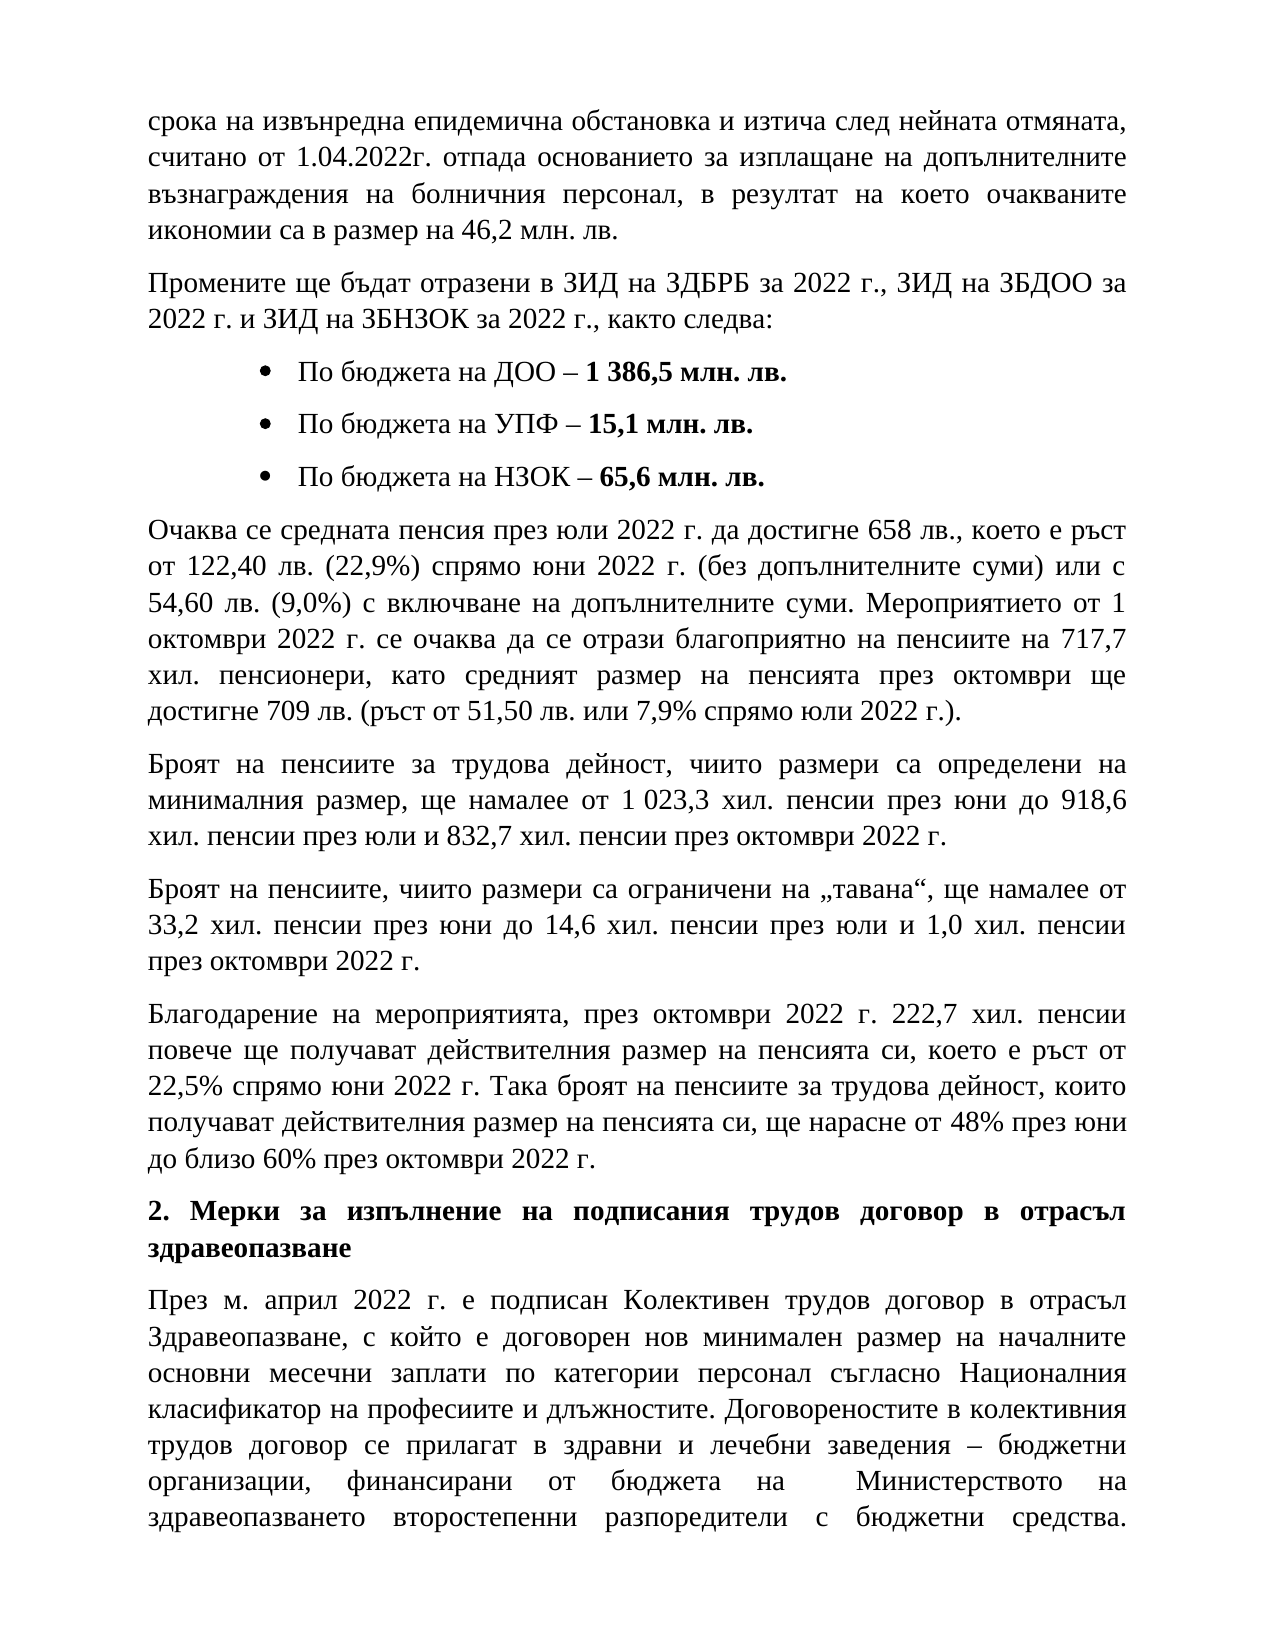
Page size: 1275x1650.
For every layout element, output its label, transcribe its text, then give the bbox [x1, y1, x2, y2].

list По бюджета на НЗОК – 65,6 млн. лв. [260, 459, 1127, 493]
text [148, 103, 1127, 245]
list По бюджета на ДОО – 1 386,5 млн. лв. [260, 354, 1127, 387]
text 2. Мерки за изпълнение на подписания трудов договор в отрасъл здравеопазване [148, 1193, 1127, 1263]
text Броят на пенсиите, чиито размери са ограничени на „тавана“, ще намалее от 33,2 хил. пенсии през юни до 14,6 хил. пенсии през юли и 1,0 хил. пенсии през октомври 2022 г. [148, 871, 1127, 977]
list По бюджета на УПФ – 15,1 млн. лв. [260, 407, 1127, 440]
text Броят на пенсиите за трудова дейност, чиито размери са определени на минималния размер, ще намалее от 1 023,3 хил. пенсии през юни до 918,6 хил. пенсии през юли и 832,7 хил. пенсии през октомври 2022 г. [148, 746, 1127, 852]
text Промените ще бъдат отразени в ЗИД на ЗДБРБ за 2022 г., ЗИД на ЗБДОО за 2022 г. и ЗИД на ЗБНЗОК за 2022 г., както следва: [148, 265, 1127, 334]
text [148, 1282, 1127, 1533]
text Очаква се средната пенсия през юли 2022 г. да достигне 658 лв., което е ръст от 122,40 лв. (22,9%) спрямо юни 2022 г. (без допълнителните суми) или с 54,60 лв. (9,0%) с включване на допълнителните суми. Мероприятието от 1 октомври 2022 г. се очаква да се отрази благоприятно на пенсиите на 717,7 хил. пенсионери, като средният размер на пенсията през октомври ще достигне 709 лв. (ръст от 51,50 лв. или 7,9% спрямо юли 2022 г.). [148, 512, 1127, 727]
text Благодарение на мероприятията, през октомври 2022 г. 222,7 хил. пенсии повече ще получават действителния размер на пенсията си, което е ръст от 22,5% спрямо юни 2022 г. Така броят на пенсиите за трудова дейност, които получават действителния размер на пенсията си, ще нарасне от 48% през юни до близо 60% през октомври 2022 г. [148, 996, 1127, 1174]
